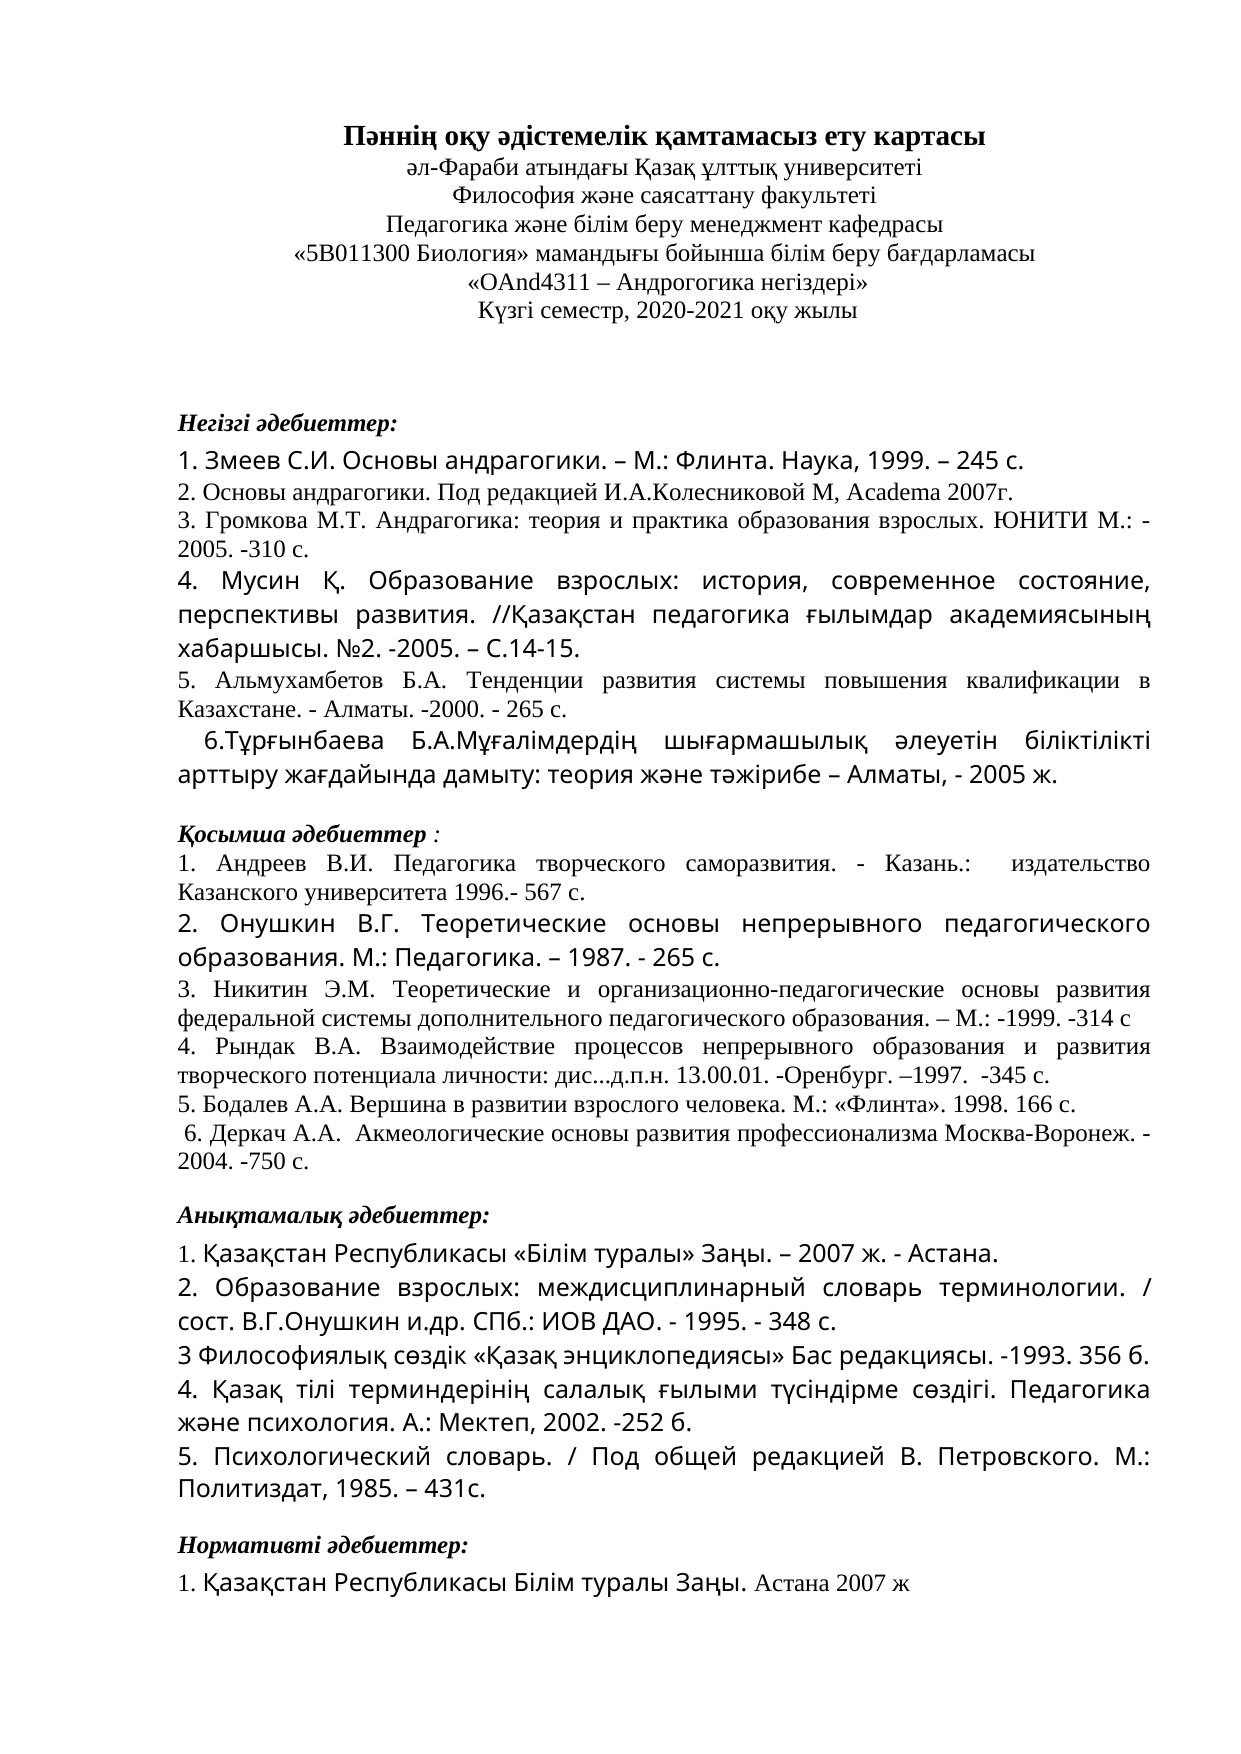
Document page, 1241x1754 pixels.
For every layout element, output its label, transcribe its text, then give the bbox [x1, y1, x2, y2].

text Пәннің оқу әдістемелік қамтамасыз ету картасы [177, 118, 1152, 152]
text «OAnd4311 – Андрогогика негіздері» [177, 267, 1152, 295]
text 2. Основы андрагогики. Под редакцией И.А.Колесниковой М, Аcadema 2007г. [177, 477, 1152, 506]
text 4. Мусин Қ. Образование взрослых: история, современное состояние, перспективы развития. //Қазақстан педагогика ғылымдар академиясының хабаршысы. №2. -2005. – С.14-15. [177, 563, 1152, 665]
subtitle Анықтамалық әдебиеттер: [177, 1200, 1152, 1229]
text 3 Философиялық сөздік «Қазақ энциклопедиясы» Бас редакциясы. -1993. 356 б. [177, 1337, 1152, 1371]
text 5. Альмухамбетов Б.А. Тенденции развития системы повышения квалификации в Казахстане. - Алматы. -2000. - 265 с. [177, 665, 1152, 723]
text 6. Деркач А.А. Акмеологические основы развития профессионализма Москва-Воронеж. -2004. -750 с. [177, 1118, 1152, 1175]
text 5. Бодалев А.А. Вершина в развитии взрослого человека. М.: «Флинта». 1998. 166 с. [177, 1089, 1152, 1118]
text 1. Қазақстан Республикасы «Білім туралы» Заңы. – 2007 ж. - Астана. [177, 1235, 1152, 1269]
text 2. Образование взрослых: междисциплинарный словарь терминологии. / сост. В.Г.Онушкин и.др. СПб.: ИОВ ДАО. - 1995. - 348 с. [177, 1269, 1152, 1337]
text «5B011300 Биология» мамандығы бойынша білім беру бағдарламасы [177, 238, 1152, 267]
text 6.Тұрғынбаева Б.А.Мұғалімдердің шығармашылық әлеуетін біліктілікті арттыру жағдайында дамыту: теория және тәжірибе – Алматы, - 2005 ж. [177, 723, 1152, 791]
text 1. Қазақстан Республикасы Білім туралы Заңы. Астана 2007 ж [177, 1565, 1152, 1599]
text 3. Громкова М.Т. Андрагогика: теория и практика образования взрослых. ЮНИТИ М.: -2005. -310 с. [177, 506, 1152, 563]
text Қосымша әдебиеттер : [177, 819, 1152, 848]
text 1. Андреев В.И. Педагогика творческого саморазвития. - Казань.: издательство Казанского университета 1996.- 567 с. [177, 848, 1152, 906]
text әл-Фараби атындағы Қазақ ұлттық университеті [177, 152, 1152, 180]
subtitle Нормативті әдебиеттер: [177, 1530, 1152, 1559]
text 4. Рындак В.А. Взаимодействие процессов непрерывного образования и развития творческого потенциала личности: дис...д.п.н. 13.00.01. -Оренбург. –1997. -345 с. [177, 1031, 1152, 1089]
subtitle Негізгі әдебиеттер: [177, 408, 1152, 436]
text 4. Қазақ тілі терминдерінің салалық ғылыми түсіндірме сөздігі. Педагогика және психология. А.: Мектеп, 2002. -252 б. [177, 1371, 1152, 1438]
text 2. Онушкин В.Г. Теоретические основы непрерывного педагогического образования. М.: Педагогика. – 1987. - 265 с. [177, 906, 1152, 974]
text 1. Змеев С.И. Основы андрагогики. – М.: Флинта. Наука, 1999. – 245 с. [177, 443, 1152, 477]
text Күзгі семестр, 2020-2021 оқу жылы [177, 295, 1152, 324]
text Педагогика және білім беру менеджмент кафедрасы [177, 209, 1152, 238]
text 3. Никитин Э.М. Теоретические и организационно-педагогические основы развития федеральной системы дополнительного педагогического образования. – М.: -1999. -314 с [177, 974, 1152, 1031]
text 5. Психологический словарь. / Под общей редакцией В. Петровского. М.: Политиздат, 1985. – 431с. [177, 1438, 1152, 1505]
text Философия және саясаттану факультеті [177, 180, 1152, 209]
